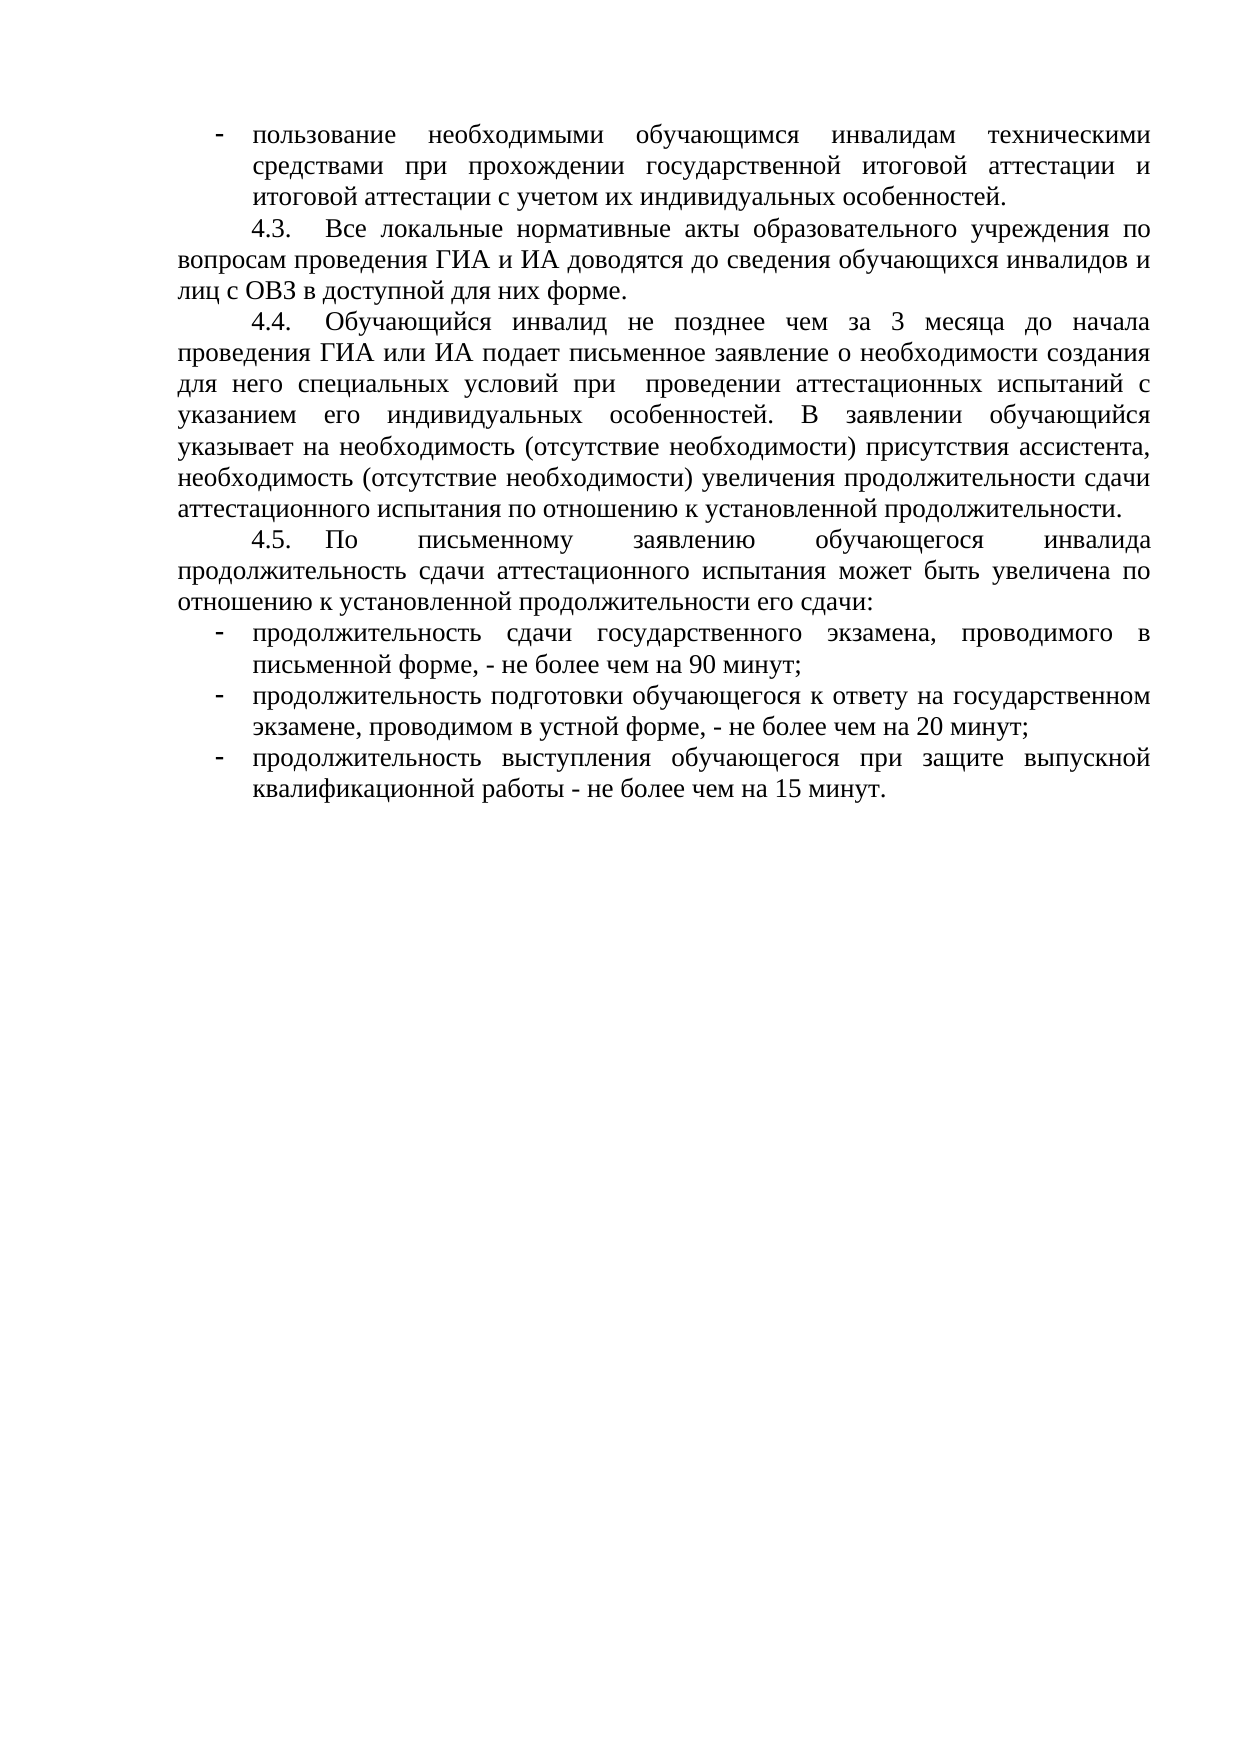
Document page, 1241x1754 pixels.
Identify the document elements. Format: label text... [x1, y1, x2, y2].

list Обучающийся инвалид не позднее чем за 3 месяца до начала проведения ГИА или ИА подает письменное заявление о необходимости создания для него специальных условий при проведении аттестационных испытаний с указанием его индивидуальных особенностей. В заявлении обучающийся указывает на необходимость (отсутствие необходимости) присутствия ассистента, необходимость (отсутствие необходимости) увеличения продолжительности сдачи аттестационного испытания по отношению к установленной продолжительности. [177, 305, 1152, 523]
list продолжительность подготовки обучающегося к ответу на государственном экзамене, проводимом в устной форме, - не более чем на 20 минут; [215, 679, 1152, 741]
list По письменному заявлению обучающегося инвалида продолжительность сдачи аттестационного испытания может быть увеличена по отношению к установленной продолжительности его сдачи: [177, 523, 1152, 617]
list Все локальные нормативные акты образовательного учреждения по вопросам проведения ГИА и ИА доводятся до сведения обучающихся инвалидов и лиц с ОВЗ в доступной для них форме. [177, 212, 1152, 305]
list продолжительность сдачи государственного экзамена, проводимого в письменной форме, - не более чем на 90 минут; [215, 617, 1152, 679]
list пользование необходимыми обучающимся инвалидам техническими средствами при прохождении государственной итоговой аттестации и итоговой аттестации с учетом их индивидуальных особенностей. [215, 118, 1152, 212]
list продолжительность выступления обучающегося при защите выпускной квалификационной работы - не более чем на 15 минут. [215, 741, 1152, 804]
